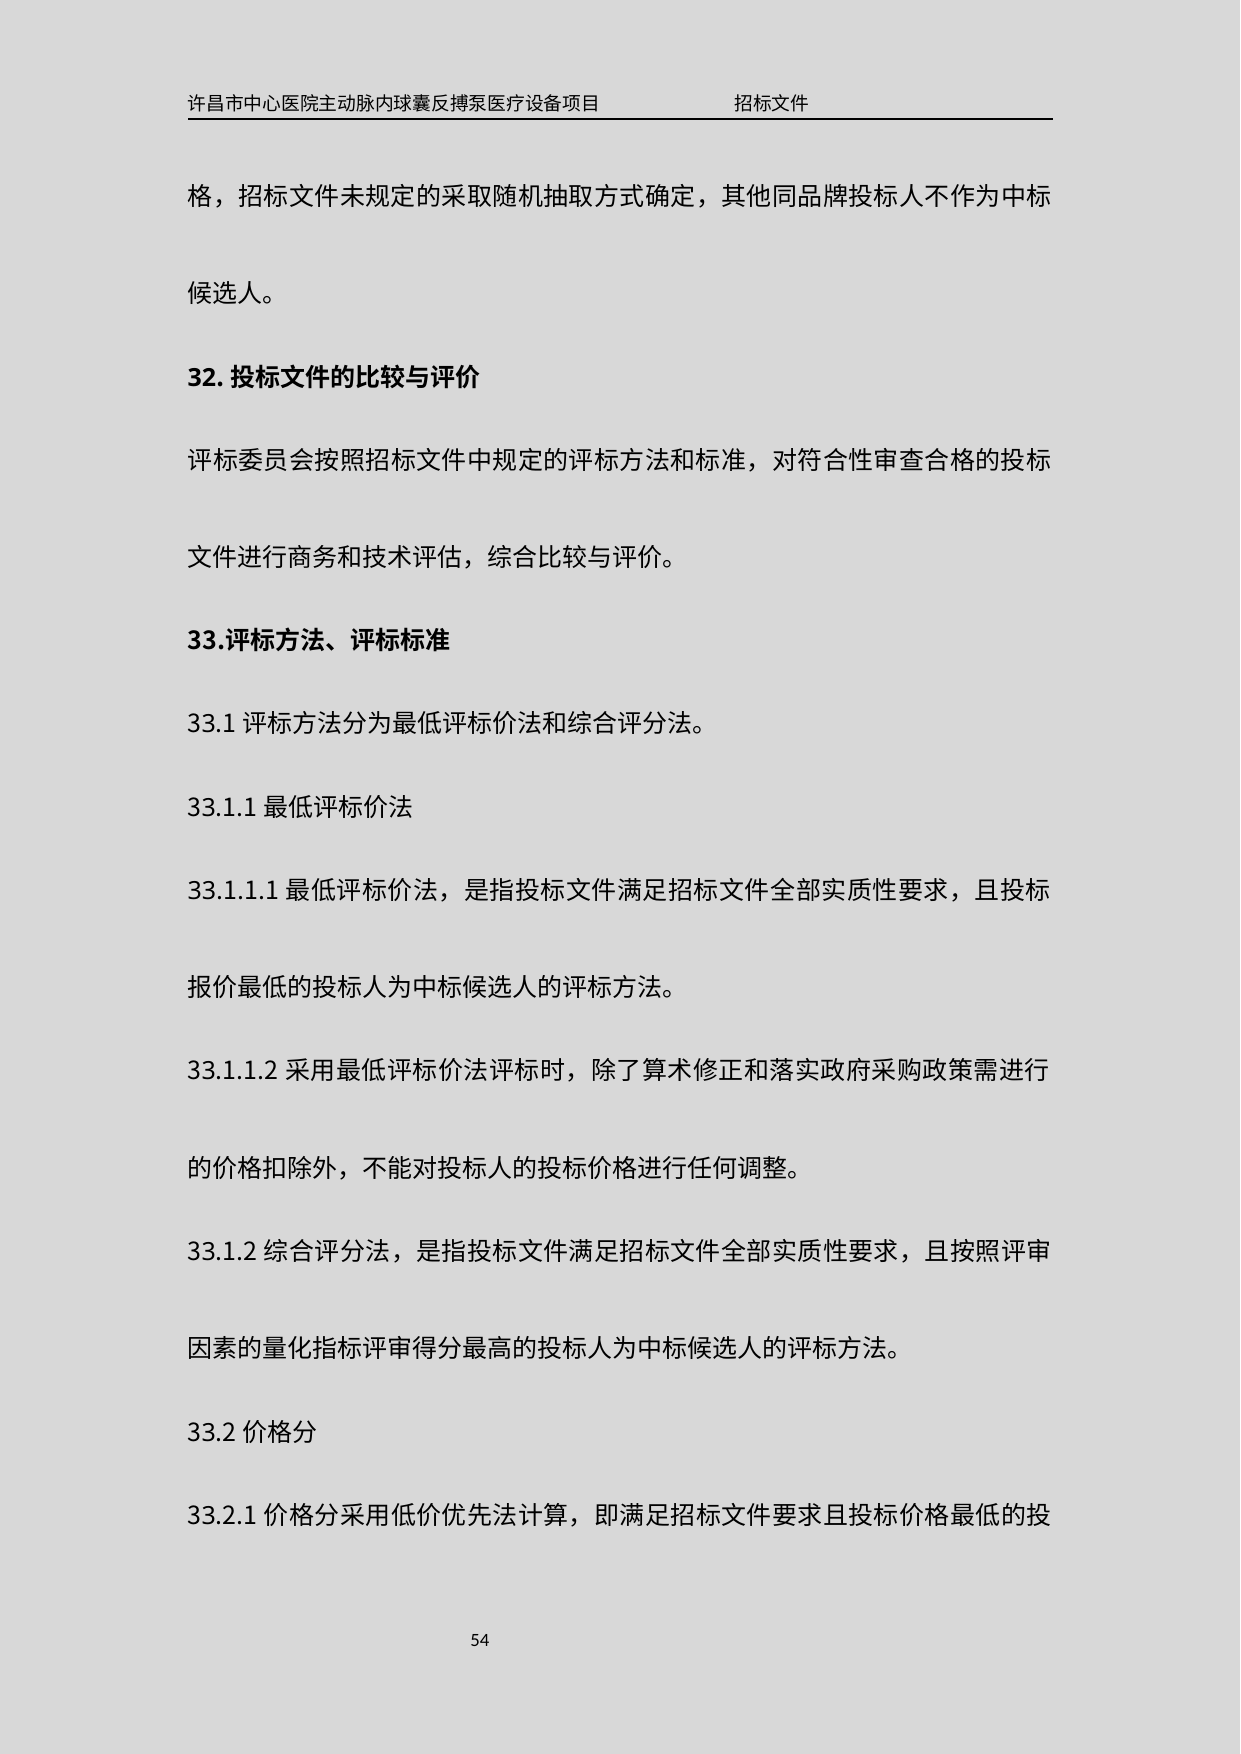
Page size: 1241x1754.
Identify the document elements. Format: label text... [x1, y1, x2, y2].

text 33.1.2 综合评分法，是指投标文件满足招标文件全部实质性要求，且按照评审因素的量化指标评审得分最高的投标人为中标候选人的评标方法。 [187, 1217, 1053, 1379]
text 32. 投标文件的比较与评价 [187, 343, 1053, 408]
text 评标委员会按照招标文件中规定的评标方法和标准，对符合性审查合格的投标文件进行商务和技术评估，综合比较与评价。 [187, 426, 1053, 588]
text 33.1.1.1 最低评标价法，是指投标文件满足招标文件全部实质性要求，且投标报价最低的投标人为中标候选人的评标方法。 [187, 856, 1053, 1018]
text 33.2 价格分 [187, 1398, 1053, 1463]
text 33.1.1.2 采用最低评标价法评标时，除了算术修正和落实政府采购政策需进行的价格扣除外，不能对投标人的投标价格进行任何调整。 [187, 1036, 1053, 1199]
text 33.评标方法、评标标准 [187, 606, 1053, 671]
text 33.1.1 最低评标价法 [187, 773, 1053, 838]
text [187, 1481, 1053, 1546]
text 33.1 评标方法分为最低评标价法和综合评分法。 [187, 689, 1053, 754]
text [187, 162, 1053, 324]
